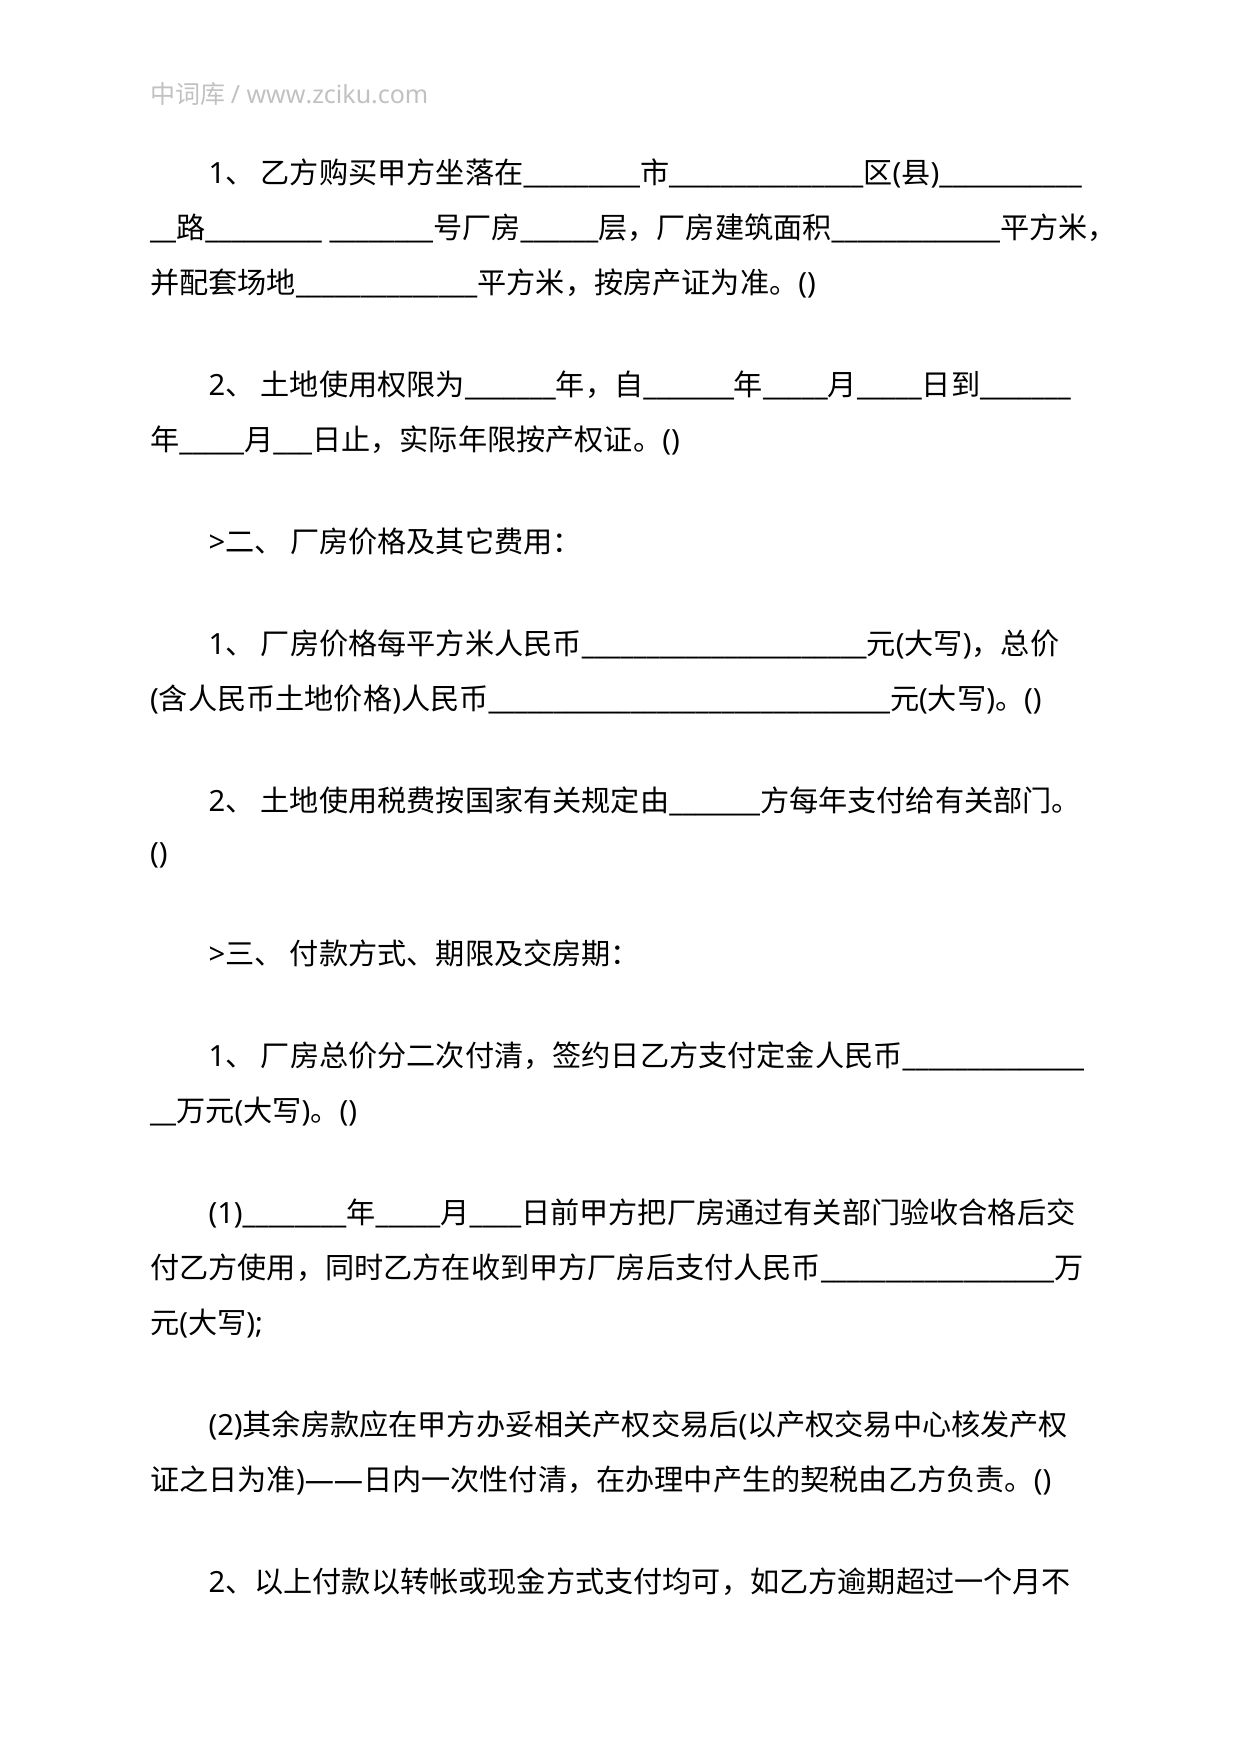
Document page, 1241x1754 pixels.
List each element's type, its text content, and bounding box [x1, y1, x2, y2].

text >二、 厂房价格及其它费用： [150, 519, 1090, 561]
text 1、 乙方购买甲方坐落在_________市_______________区(县)_____________路_________ ________号厂房______层，厂房建筑面积_____________平方米，并配套场地______________平方米，按房产证为准。() [150, 150, 1090, 302]
text >三、 付款方式、期限及交房期： [150, 931, 1090, 973]
text (2)其余房款应在甲方办妥相关产权交易后(以产权交易中心核发产权证之日为准)——日内一次性付清，在办理中产生的契税由乙方负责。() [150, 1402, 1090, 1499]
text 2、 土地使用税费按国家有关规定由_______方每年支付给有关部门。() [150, 778, 1090, 872]
text 1、 厂房总价分二次付清，签约日乙方支付定金人民币________________万元(大写)。() [150, 1033, 1090, 1130]
text 2、 土地使用权限为_______年，自_______年_____月_____日到_______年_____月___日止，实际年限按产权证。() [150, 362, 1090, 459]
text (1)________年_____月____日前甲方把厂房通过有关部门验收合格后交付乙方使用，同时乙方在收到甲方厂房后支付人民币__________________万元(大写); [150, 1189, 1090, 1342]
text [150, 1558, 1090, 1601]
text 1、 厂房价格每平方米人民币______________________元(大写)，总价(含人民币土地价格)人民币_______________________________元(大写)。() [150, 621, 1090, 718]
